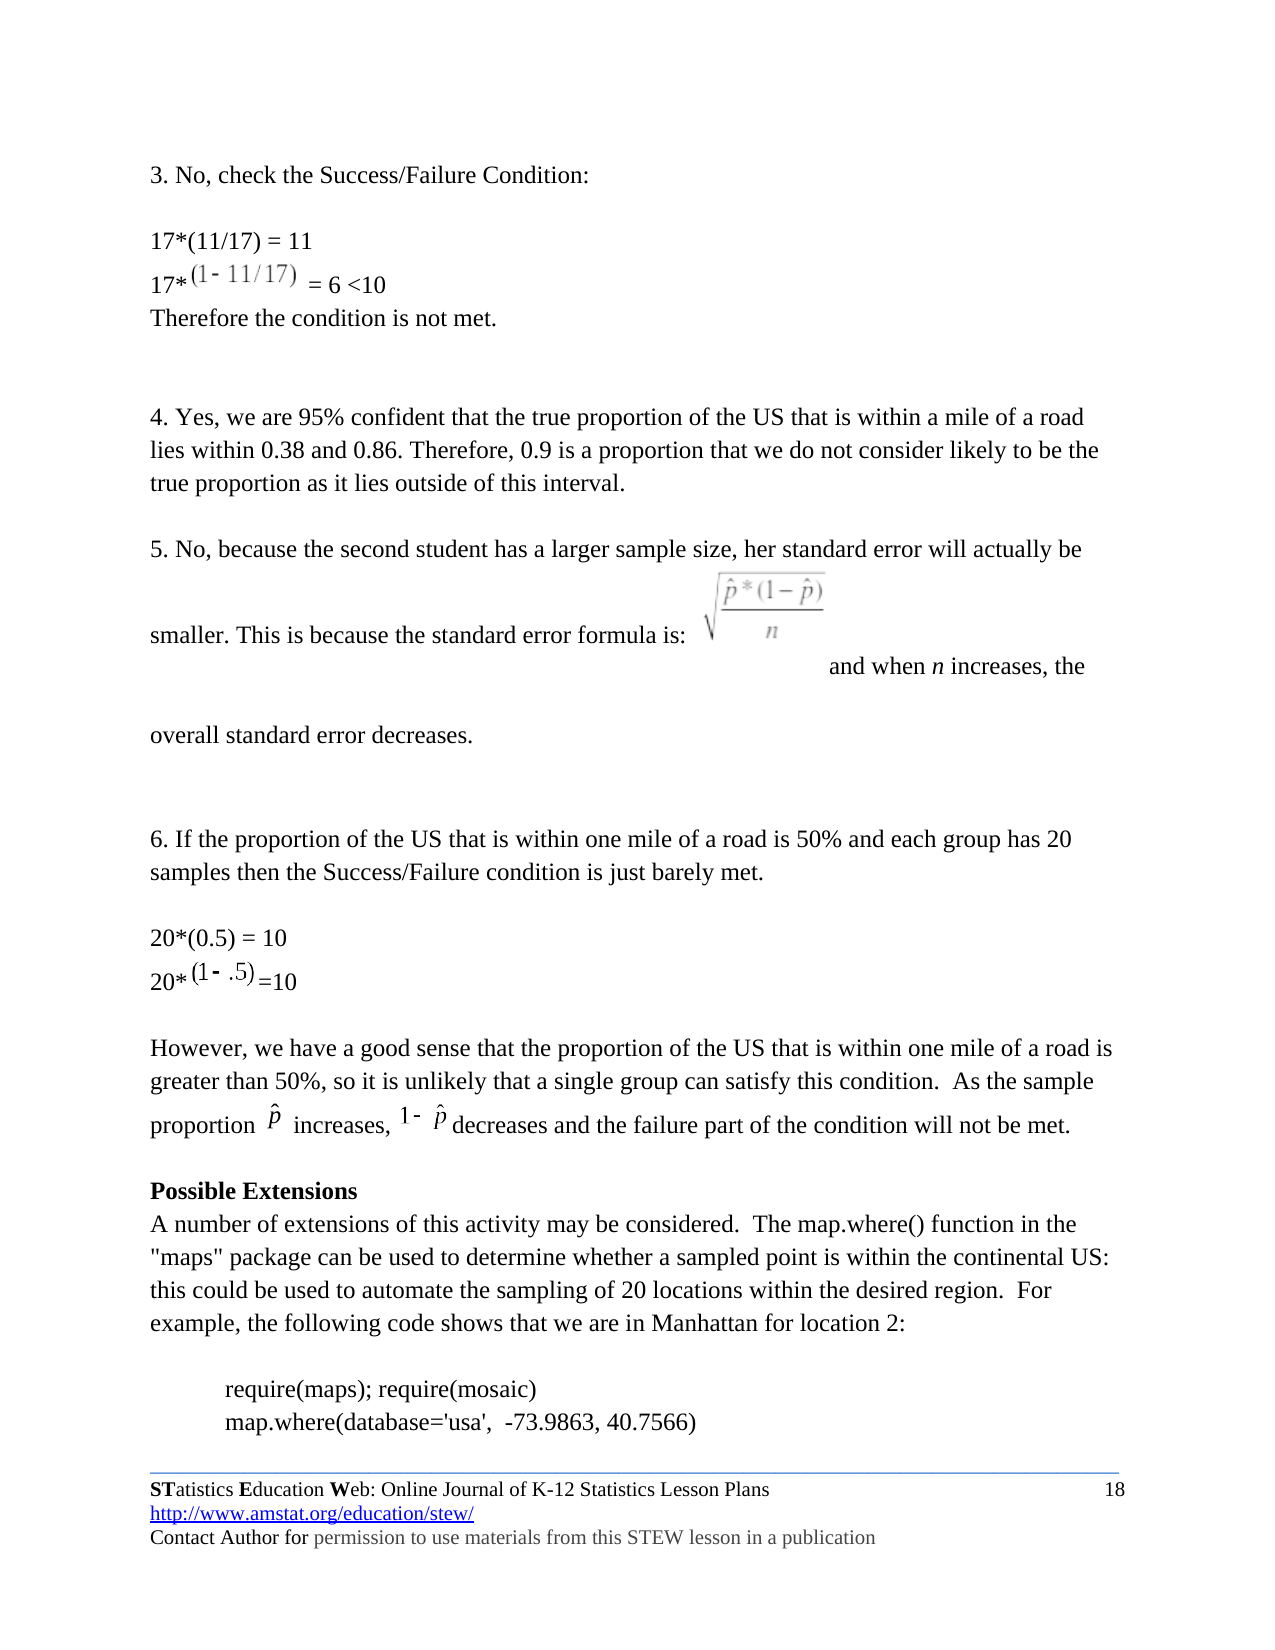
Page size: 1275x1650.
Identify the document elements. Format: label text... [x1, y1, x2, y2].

text Therefore the condition is not met. [150, 303, 1125, 332]
text require(maps); require(mosaic) [150, 1374, 1125, 1403]
text 5. No, because the second student has a larger sample size, her standard error will actually be smaller. This is because the standard error formula is: and when n increases, the overall standard error decreases. [150, 534, 1125, 749]
text 4. Yes, we are 95% confident that the true proportion of the US that is within a mile of a road lies within 0.38 and 0.86. Therefore, 0.9 is a proportion that we do not consider likely to be the true proportion as it lies outside of this interval. [150, 402, 1125, 497]
text 20*=10 [150, 956, 1125, 996]
text Possible Extensions [150, 1176, 1125, 1205]
text 17* = 6 <10 [150, 259, 1125, 299]
text However, we have a good sense that the proportion of the US that is within one mile of a road is greater than 50%, so it is unlikely that a single group can satisfy this condition. As the sample proportion increases, decreases and the failure part of the condition will not be met. [150, 1033, 1125, 1139]
text 3. No, check the Success/Failure Condition: [150, 160, 1125, 188]
text A number of extensions of this activity may be considered. The map.where() function in the "maps" package can be used to determine whether a sampled point is within the continental US: this could be used to automate the sampling of 20 locations within the desired region. For example, the following code shows that we are in Manhattan for location 2: [150, 1209, 1125, 1337]
text 20*(0.5) = 10 [150, 923, 1125, 952]
text 6. If the proportion of the US that is within one mile of a road is 50% and each group has 20 samples then the Success/Failure condition is just barely met. [150, 824, 1125, 886]
text map.where(database='usa', -73.9863, 40.7566) [150, 1407, 1125, 1436]
text 17*(11/17) = 11 [150, 226, 1125, 254]
